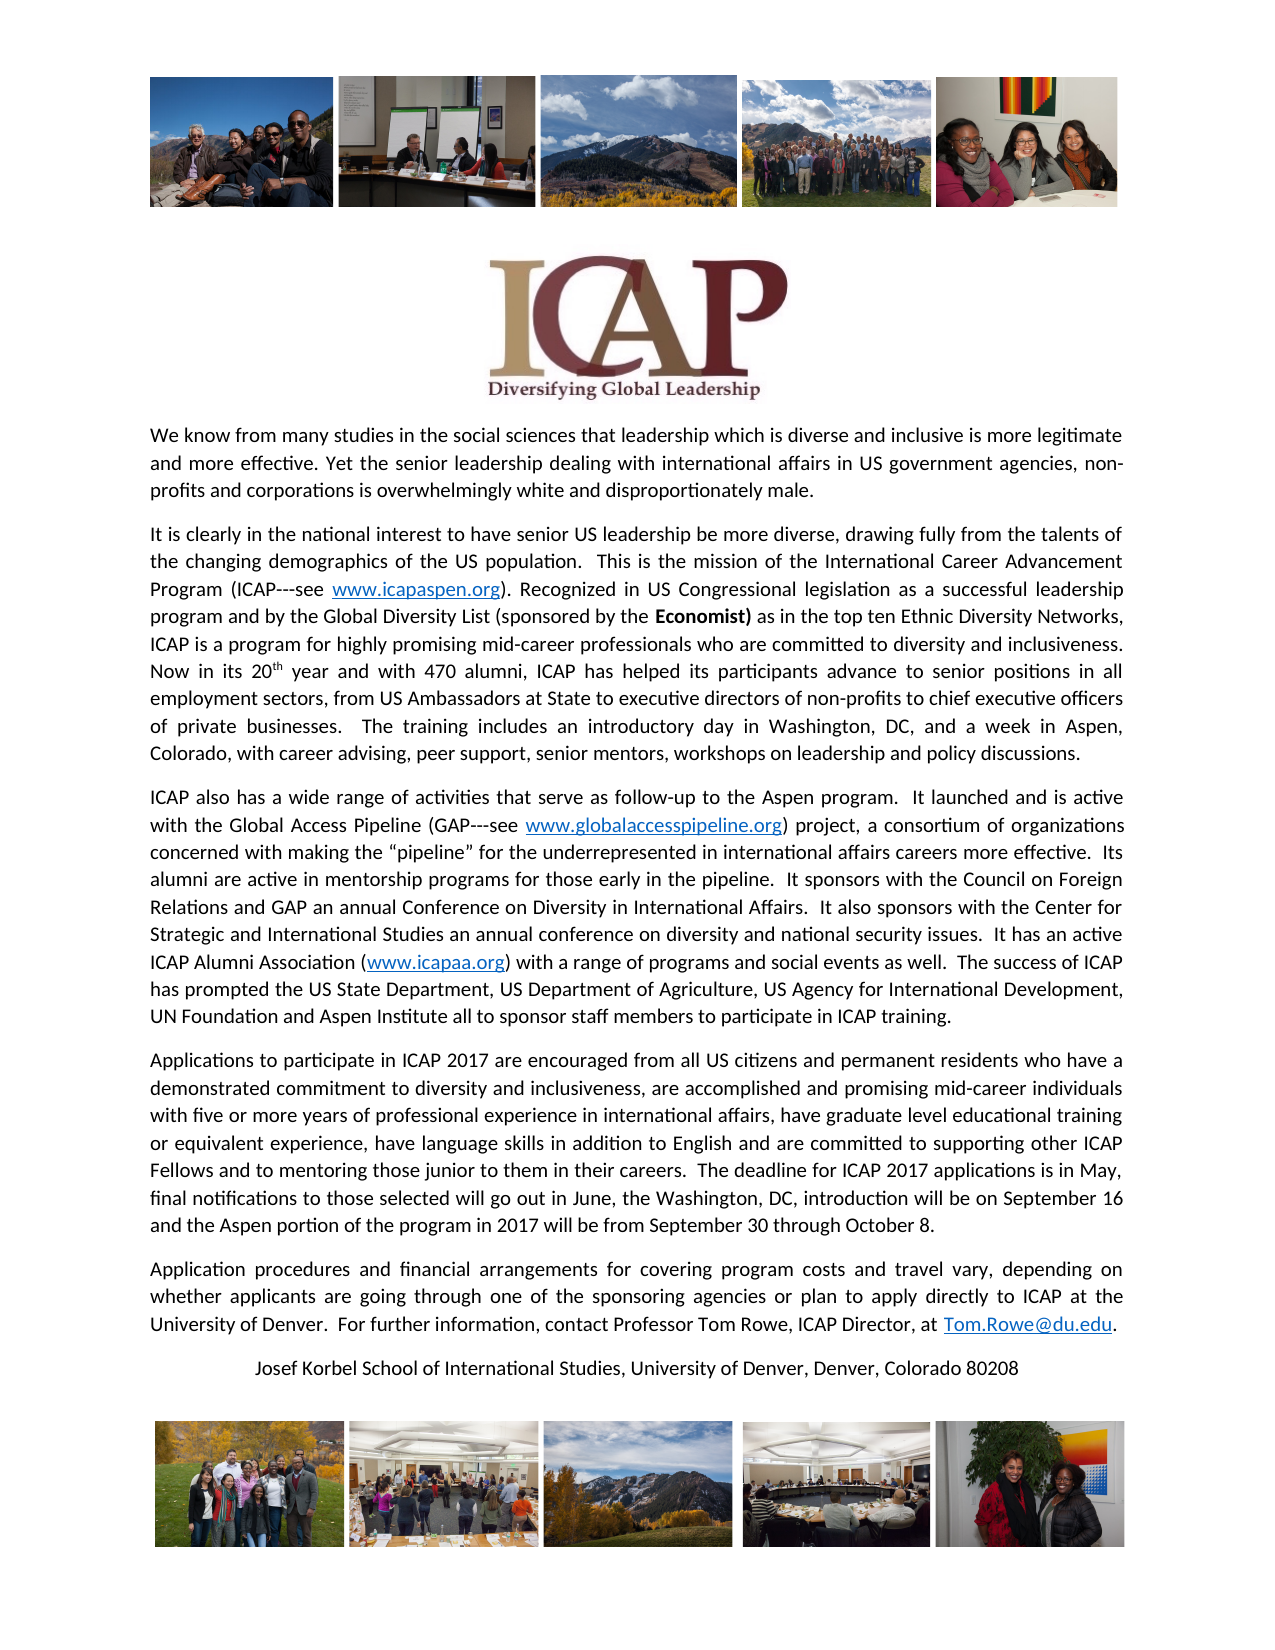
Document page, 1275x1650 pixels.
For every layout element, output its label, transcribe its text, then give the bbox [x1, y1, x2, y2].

picture [483, 244, 792, 404]
picture [155, 1421, 345, 1547]
text ICAP also has a wide range of activities that serve as follow-up to the Aspen program. It launched and is active with the Global Access Pipeline (GAP---see www.globalaccesspipeline.org) project, a consortium of organizations concerned with making the “pipeline” for the underrepresented in international affairs careers more effective. Its alumni are active in mentorship programs for those early in the pipeline. It sponsors with the Council on Foreign Relations and GAP an annual Conference on Diversity in International Affairs. It also sponsors with the Center for Strategic and International Studies an annual conference on diversity and national security issues. It has an active ICAP Alumni Association (www.icapaa.org) with a range of programs and social events as well. The success of ICAP has prompted the US State Department, US Department of Agriculture, US Agency for International Development, UN Foundation and Aspen Institute all to sponsor staff members to participate in ICAP training. [150, 784, 1125, 1029]
text Josef Korbel School of International Studies, University of Denver, Denver, Colorado 80208 [150, 1355, 1125, 1380]
picture [742, 1422, 931, 1547]
picture [936, 77, 1118, 207]
picture [742, 80, 932, 207]
text Applications to participate in ICAP 2017 are encouraged from all US citizens and permanent residents who have a demonstrated commitment to diversity and inclusiveness, are accomplished and promising mid-career individuals with five or more years of professional experience in international affairs, have graduate level educational training or equivalent experience, have language skills in addition to English and are committed to supporting other ICAP Fellows and to mentoring those junior to them in their careers. The deadline for ICAP 2017 applications is in May, final notifications to those selected will go out in June, the Washington, DC, introduction will be on September 16 and the Aspen portion of the program in 2017 will be from September 30 through October 8. [150, 1048, 1125, 1237]
picture [349, 1421, 539, 1547]
picture [150, 77, 334, 207]
text We know from many studies in the social sciences that leadership which is diverse and inclusive is more legitimate and more effective. Yet the senior leadership dealing with international affairs in US government agencies, non-profits and corporations is overwhelmingly white and disproportionately male. [150, 422, 1125, 503]
picture [543, 1421, 733, 1547]
picture [338, 76, 536, 207]
picture [540, 75, 737, 207]
text Application procedures and financial arrangements for covering program costs and travel vary, depending on whether applicants are going through one of the sponsoring agencies or plan to apply directly to ICAP at the University of Denver. For further information, contact Professor Tom Rowe, ICAP Director, at Tom.Rowe@du.edu. [150, 1256, 1125, 1336]
picture [935, 1421, 1125, 1547]
text It is clearly in the national interest to have senior US leadership be more diverse, drawing fully from the talents of the changing demographics of the US population. This is the mission of the International Career Advancement Program (ICAP---see www.icapaspen.org). Recognized in US Congressional legislation as a successful leadership program and by the Global Diversity List (sponsored by the Economist) as in the top ten Ethnic Diversity Networks, ICAP is a program for highly promising mid-career professionals who are committed to diversity and inclusiveness. Now in its 20th year and with 470 alumni, ICAP has helped its participants advance to senior positions in all employment sectors, from US Ambassadors at State to executive directors of non-profits to chief executive officers of private businesses. The training includes an introductory day in Washington, DC, and a week in Aspen, Colorado, with career advising, peer support, senior mentors, workshops on leadership and policy discussions. [150, 521, 1125, 766]
